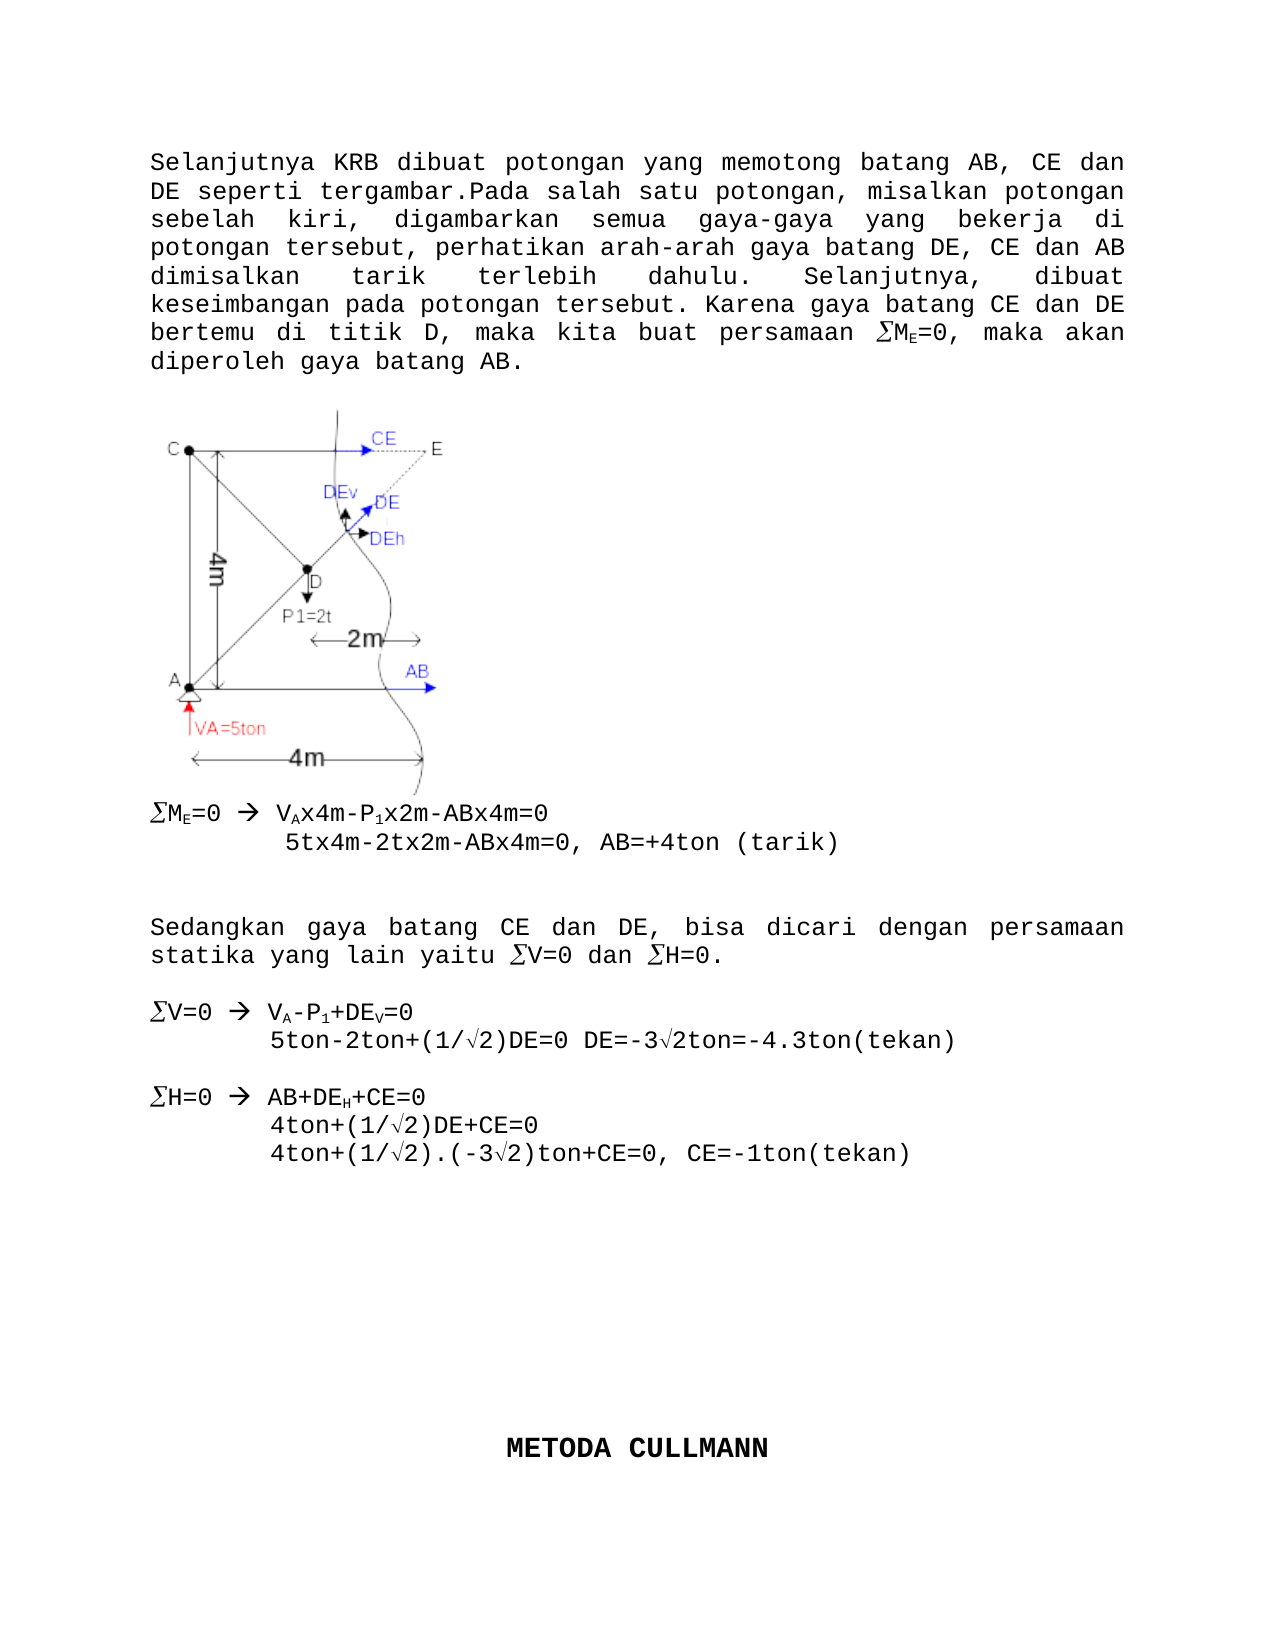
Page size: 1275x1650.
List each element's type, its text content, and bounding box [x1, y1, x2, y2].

text Sedangkan gaya batang CE dan DE, bisa dicari dengan persamaan statika yang lain yaitu V=0 dan H=0. [150, 914, 1125, 971]
text H=0 AB+DEH+CE=0 [150, 1084, 1125, 1112]
text ME=0 VAx4m-P1x2m-ABx4m=0 [150, 801, 1125, 829]
text Selanjutnya KRB dibuat potongan yang memotong batang AB, CE dan DE seperti tergambar.Pada salah satu potongan, misalkan potongan sebelah kiri, digambarkan semua gaya-gaya yang bekerja di potongan tersebut, perhatikan arah-arah gaya batang DE, CE dan AB dimisalkan tarik terlebih dahulu. Selanjutnya, dibuat keseimbangan pada potongan tersebut. Karena gaya batang CE dan DE bertemu di titik D, maka kita buat persamaan ME=0, maka akan diperoleh gaya batang AB. [150, 150, 1125, 377]
text METODA CULLMANN [150, 1433, 1125, 1466]
text 5tx4m-2tx2m-ABx4m=0, AB=+4ton (tarik) [150, 829, 1125, 857]
text 4ton+(1/2)DE+CE=0 [150, 1112, 1125, 1141]
text 5ton-2ton+(1/2)DE=0 DE=-32ton=-4.3ton(tekan) [150, 1027, 1125, 1056]
text V=0 VA-P1+DEV=0 [150, 999, 1125, 1027]
text 4ton+(1/2).(-32)ton+CE=0, CE=-1ton(tekan) [150, 1141, 1125, 1169]
